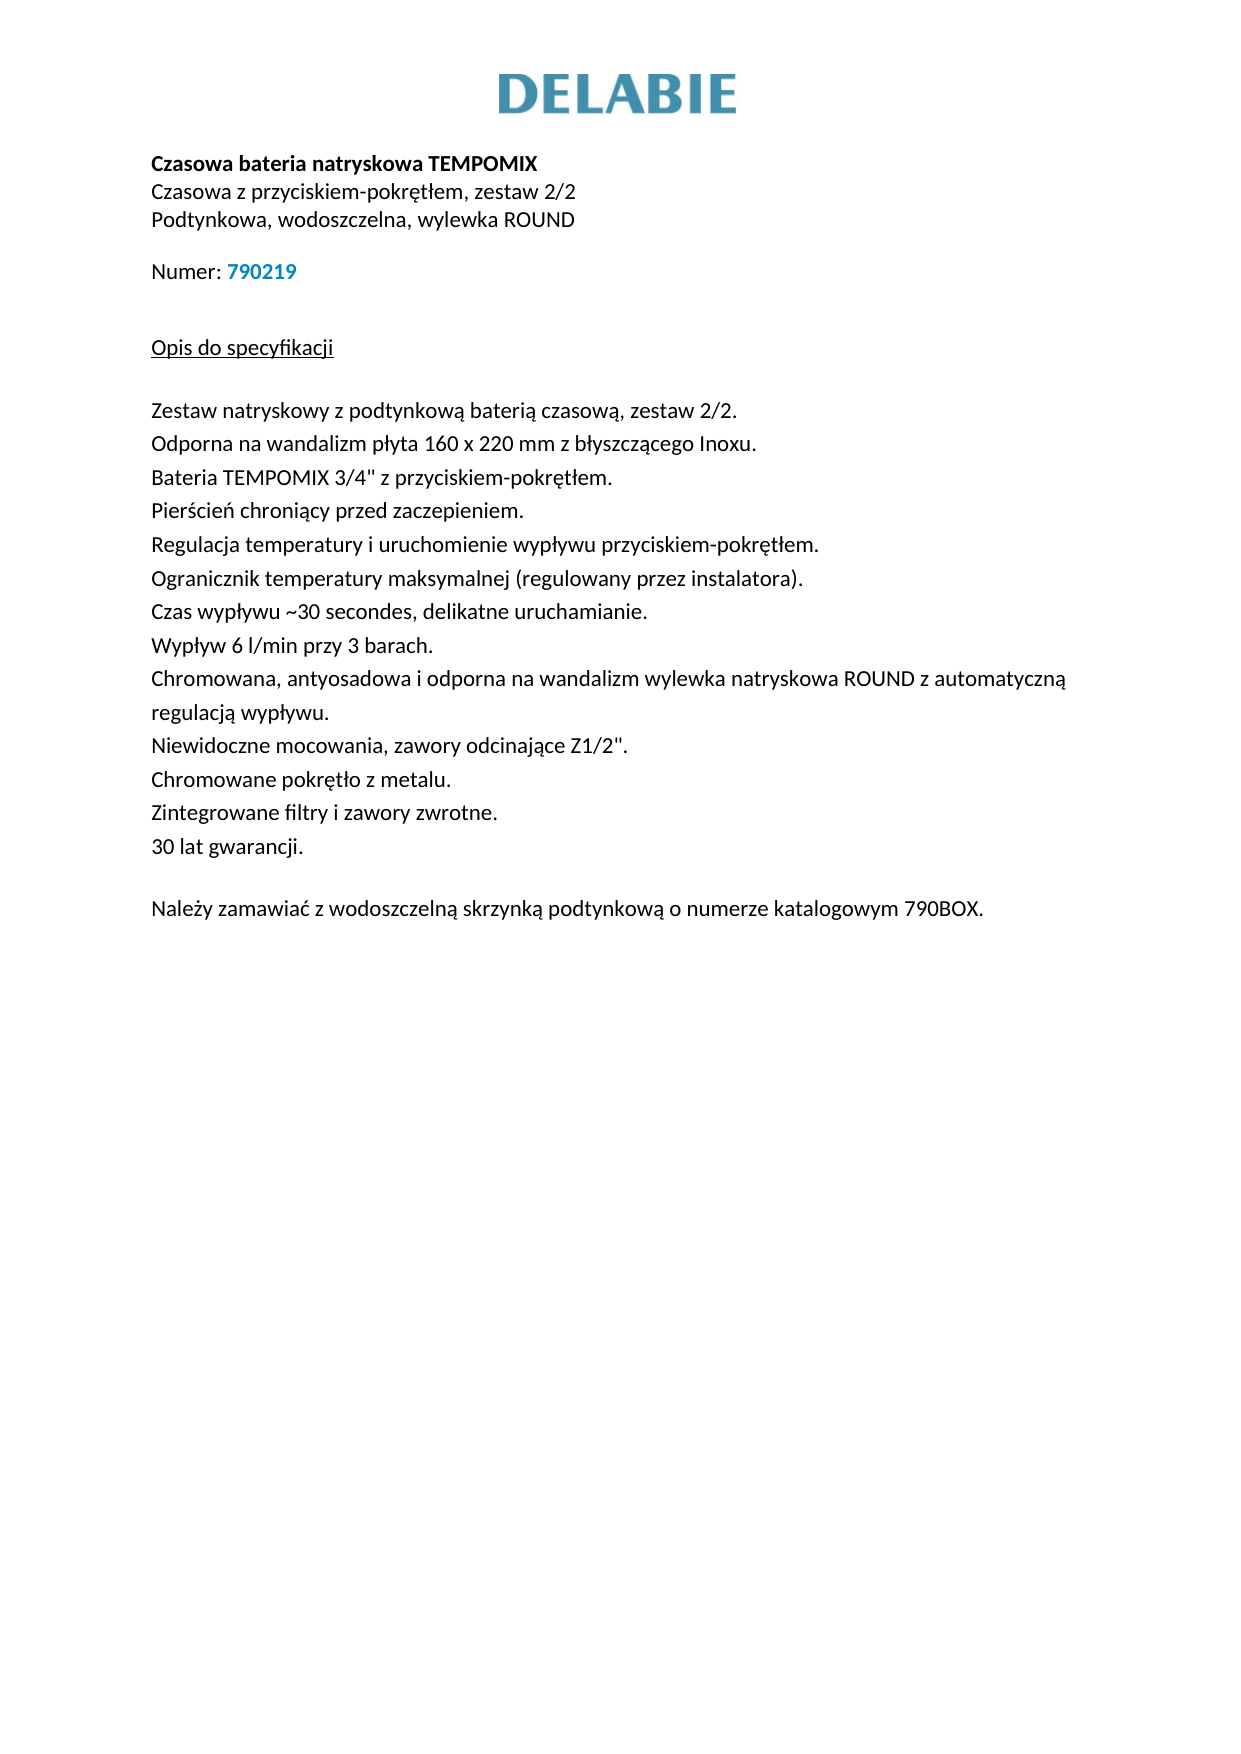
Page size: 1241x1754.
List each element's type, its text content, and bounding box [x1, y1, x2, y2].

text Chromowana, antyosadowa i odporna na wandalizm wylewka natryskowa ROUND z automatyczną regulacją wypływu. [151, 664, 1084, 726]
text Odporna na wandalizm płyta 160 x 220 mm z błyszczącego Inoxu. [151, 429, 1084, 458]
text Czasowa z przyciskiem-pokrętłem, zestaw 2/2 [151, 177, 1084, 205]
text Wypływ 6 l/min przy 3 barach. [151, 631, 1084, 659]
text Podtynkowa, wodoszczelna, wylewka ROUND [151, 205, 1084, 233]
text Czasowa bateria natryskowa TEMPOMIX [151, 149, 1084, 177]
text Chromowane pokrętło z metalu. [151, 765, 1084, 793]
text Ogranicznik temperatury maksymalnej (regulowany przez instalatora). [151, 564, 1084, 592]
text Niewidoczne mocowania, zawory odcinające Z1/2". [151, 731, 1084, 759]
text Czas wypływu ~30 secondes, delikatne uruchamianie. [151, 597, 1084, 625]
text Bateria TEMPOMIX 3/4" z przyciskiem-pokrętłem. [151, 463, 1084, 491]
text Zestaw natryskowy z podtynkową baterią czasową, zestaw 2/2. [151, 396, 1084, 424]
text Regulacja temperatury i uruchomienie wypływu przyciskiem-pokrętłem. [151, 530, 1084, 558]
picture [497, 74, 738, 114]
text Należy zamawiać z wodoszczelną skrzynką podtynkową o numerze katalogowym 790BOX. [151, 894, 1084, 922]
text Zintegrowane filtry i zawory zwrotne. [151, 798, 1084, 827]
text Pierścień chroniący przed zaczepieniem. [151, 497, 1084, 525]
text Numer: 790219 [151, 257, 1084, 285]
text Opis do specyfikacji [151, 333, 1084, 361]
text 30 lat gwarancji. [151, 832, 1084, 860]
